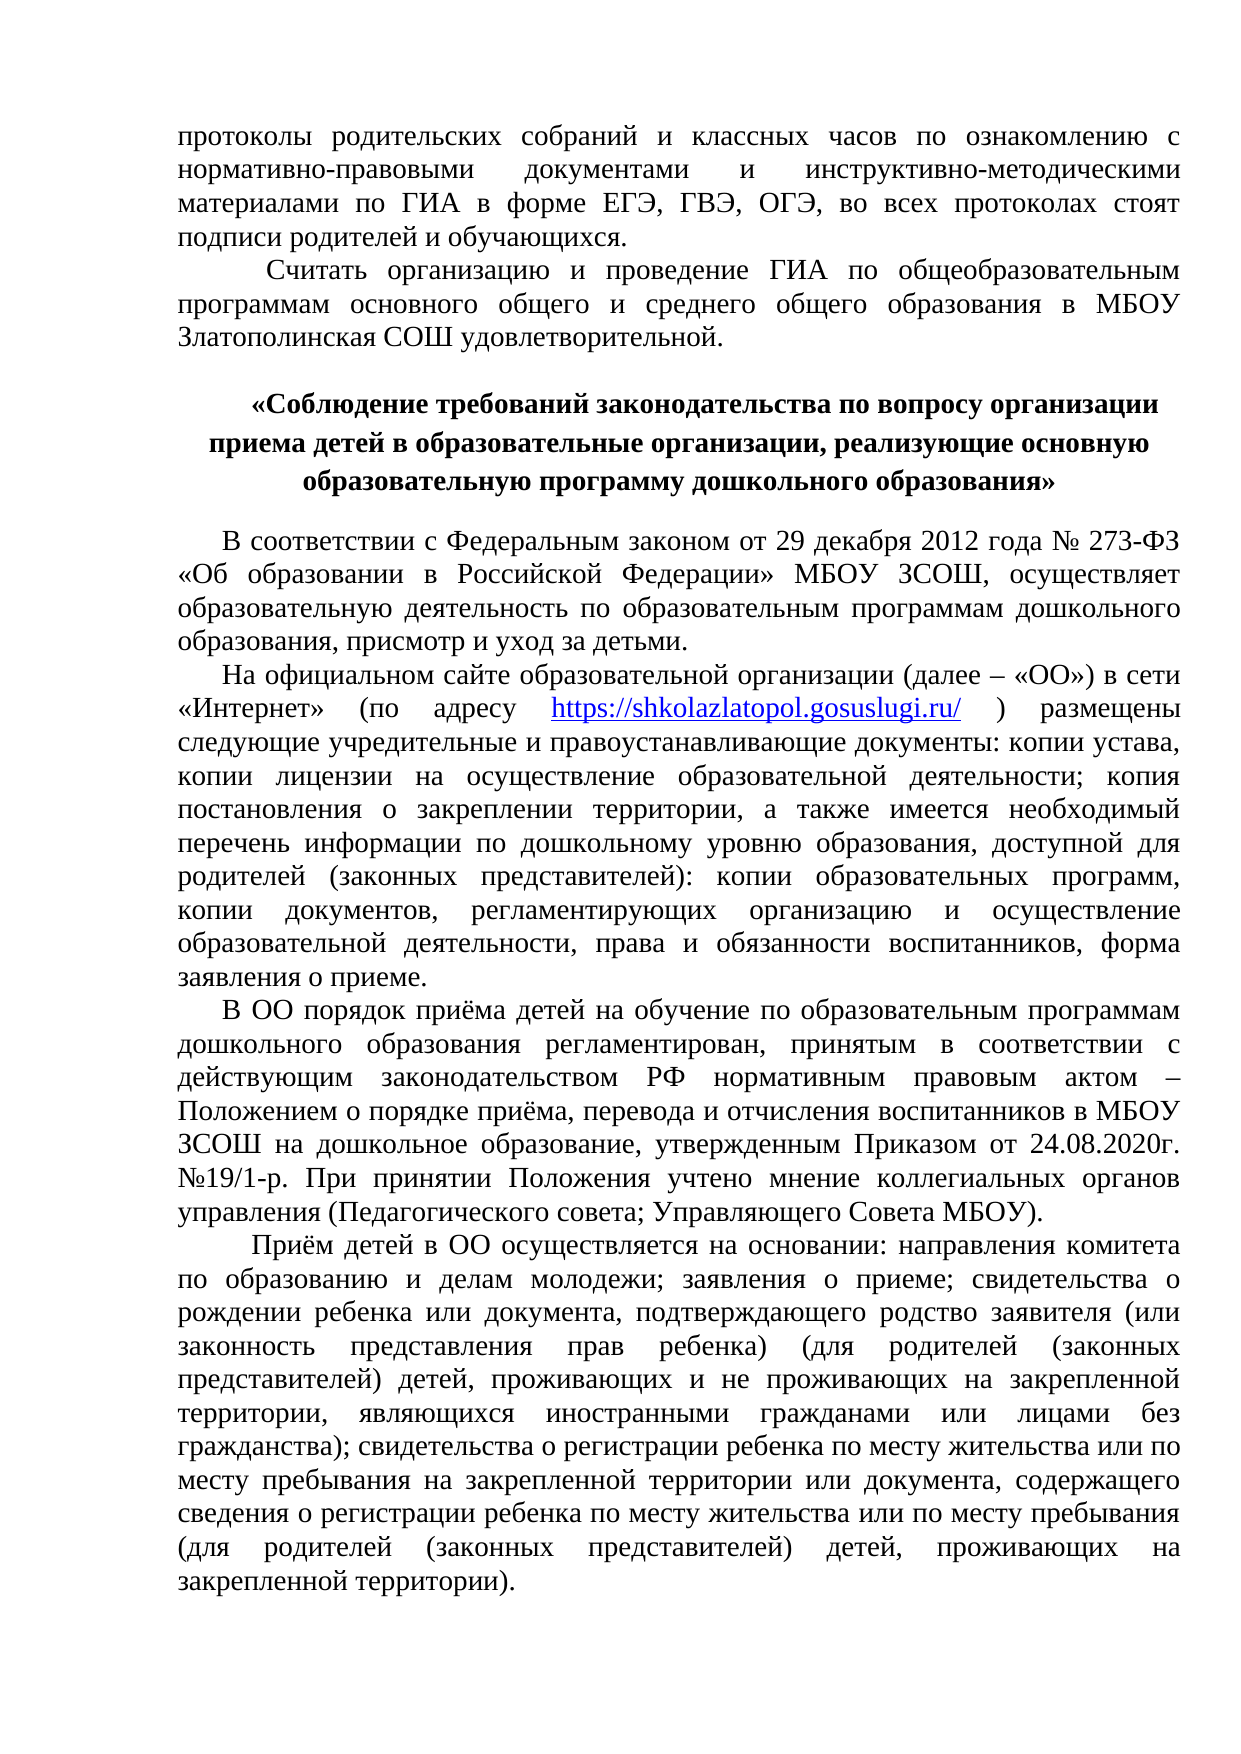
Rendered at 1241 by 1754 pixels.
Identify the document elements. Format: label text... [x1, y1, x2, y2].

text «Соблюдение требований законодательства по вопросу организации приема детей в образовательные организации, реализующие основную образовательную программу дошкольного образования» [177, 386, 1181, 497]
text Приём детей в ОО осуществляется на основании: направления комитета по образованию и делам молодежи; заявления о приеме; свидетельства о рождении ребенка или документа, подтверждающего родство заявителя (или законность представления прав ребенка) (для родителей (законных представителей) детей, проживающих и не проживающих на закрепленной территории, являющихся иностранными гражданами или лицами без гражданства); свидетельства о регистрации ребенка по месту жительства или по месту пребывания на закрепленной территории или документа, содержащего сведения о регистрации ребенка по месту жительства или по месту пребывания (для родителей (законных представителей) детей, проживающих на закрепленной территории). [177, 1227, 1181, 1596]
text В соответствии с Федеральным законом от 29 декабря 2012 года № 273-ФЗ «Об образовании в Российской Федерации» МБОУ ЗСОШ, осуществляет образовательную деятельность по образовательным программам дошкольного образования, присмотр и уход за детьми. [177, 523, 1181, 657]
text Считать организацию и проведение ГИА по общеобразовательным программам основного общего и среднего общего образования в МБОУ Златополинская СОШ удовлетворительной. [177, 252, 1181, 353]
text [177, 118, 1181, 252]
text На официальном сайте образовательной организации (далее – «ОО») в сети «Интернет» (по адресу https://shkolazlatopol.gosuslugi.ru/ ) размещены следующие учредительные и правоустанавливающие документы: копии устава, копии лицензии на осуществление образовательной деятельности; копия постановления о закреплении территории, а также имеется необходимый перечень информации по дошкольному уровню образования, доступной для родителей (законных представителей): копии образовательных программ, копии документов, регламентирующих организацию и осуществление образовательной деятельности, права и обязанности воспитанников, форма заявления о приеме. [177, 657, 1181, 992]
text В ОО порядок приёма детей на обучение по образовательным программам дошкольного образования регламентирован, принятым в соответствии с действующим законодательством РФ нормативным правовым актом – Положением о порядке приёма, перевода и отчисления воспитанников в МБОУ ЗСОШ на дошкольное образование, утвержденным Приказом от 24.08.2020г. №19/1-р. При принятии Положения учтено мнение коллегиальных органов управления (Педагогического совета; Управляющего Совета МБОУ). [177, 992, 1181, 1227]
